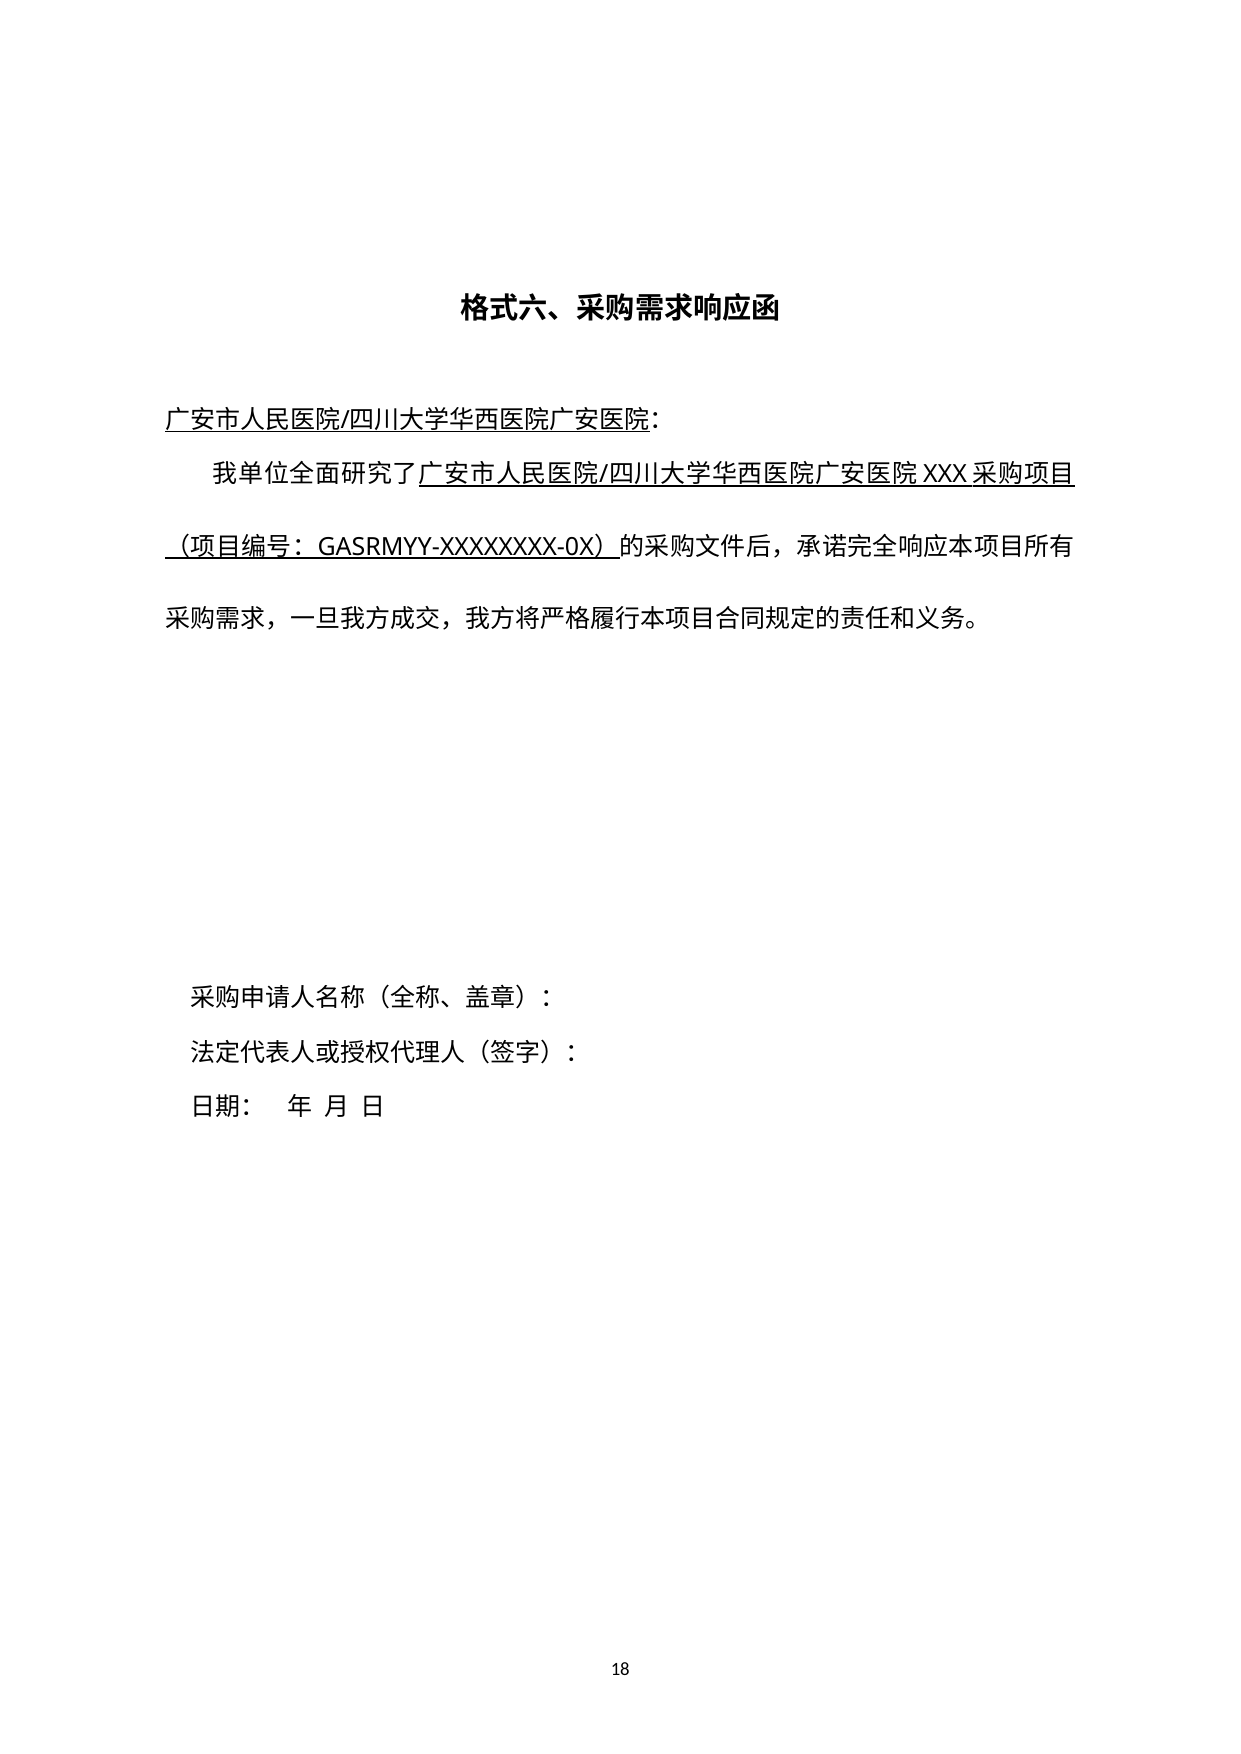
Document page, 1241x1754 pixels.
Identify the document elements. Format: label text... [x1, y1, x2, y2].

text 广安市人民医院/四川大学华西医院广安医院： [165, 399, 1075, 436]
text 日期： 年 月 日 [165, 1086, 1075, 1123]
text 法定代表人或授权代理人（签字）： [190, 1032, 1075, 1068]
text 我单位全面研究了广安市人民医院/四川大学华西医院广安医院XXX采购项目（项目编号：GASRMYY-XXXXXXXX-0X）的采购文件后，承诺完全响应本项目所有采购需求，一旦我方成交，我方将严格履行本项目合同规定的责任和义务。 [165, 454, 1075, 635]
text 采购申请人名称（全称、盖章）： [190, 978, 1075, 1014]
text 格式六、采购需求响应函 [165, 285, 1075, 327]
